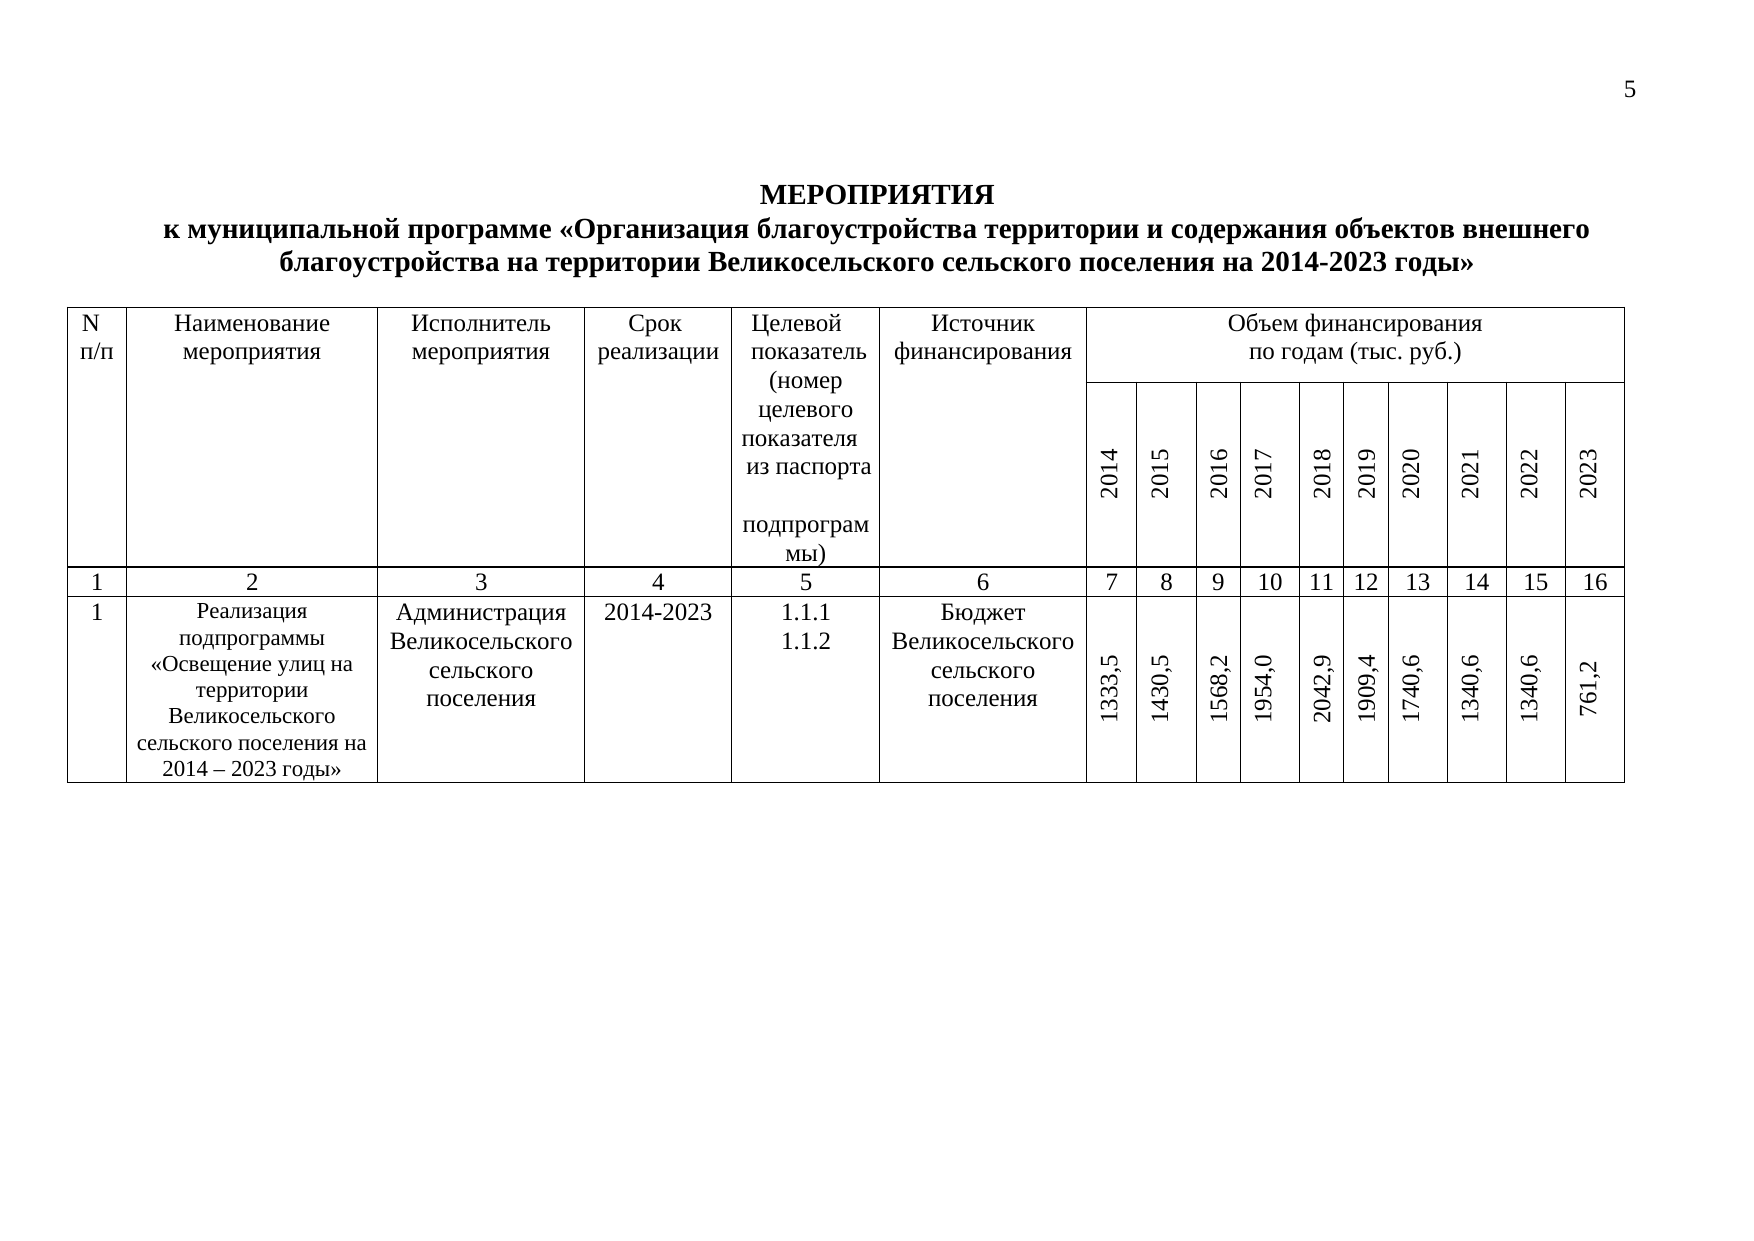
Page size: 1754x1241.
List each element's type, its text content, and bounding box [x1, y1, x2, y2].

table_cell 1 [68, 568, 126, 596]
table_header Объем финансирования по годам (тыс. руб.) [1087, 308, 1624, 382]
table_cell 1740,6 [1389, 597, 1447, 782]
table_header Исполнитель мероприятия [378, 308, 584, 566]
table_cell 1.1.1 1.1.2 [732, 597, 879, 782]
table_cell 2015 [1137, 383, 1196, 566]
table_cell 12 [1344, 568, 1388, 596]
table_cell 761,2 [1566, 597, 1624, 782]
table_cell 3 [378, 568, 584, 596]
table_cell 2022 [1507, 383, 1565, 566]
table_cell 2042,9 [1300, 597, 1343, 782]
table_cell 2014-2023 [585, 597, 731, 782]
table_header Срок реализации [585, 308, 731, 566]
table_cell 4 [585, 568, 731, 596]
table_header Источник финансирования [880, 308, 1086, 566]
table_cell 2018 [1300, 383, 1343, 566]
table_cell 2023 [1566, 383, 1624, 566]
table_cell Реализация подпрограммы «Освещение улиц на территории Великосельского сельского поселения на 2014 – 2023 годы» [127, 597, 377, 782]
table_cell 13 [1389, 568, 1447, 596]
table_cell Администрация Великосельского сельского поселения [378, 597, 584, 782]
table_cell 1954,0 [1241, 597, 1299, 782]
table_cell 2021 [1448, 383, 1506, 566]
table_header Наименование мероприятия [127, 308, 377, 566]
table_header N п/п [68, 308, 126, 566]
table_cell 2016 [1197, 383, 1240, 566]
table_cell 2019 [1344, 383, 1388, 566]
table_cell 16 [1566, 568, 1624, 596]
table_cell 14 [1448, 568, 1506, 596]
table_cell 10 [1241, 568, 1299, 596]
table_cell 1333,5 [1087, 597, 1136, 782]
table_cell 6 [880, 568, 1086, 596]
table_cell 7 [1087, 568, 1136, 596]
table_cell 2 [127, 568, 377, 596]
table_cell 1909,4 [1344, 597, 1388, 782]
table_cell 1340,6 [1507, 597, 1565, 782]
text МЕРОПРИЯТИЯ [118, 177, 1636, 211]
table_cell 2020 [1389, 383, 1447, 566]
table_cell 15 [1507, 568, 1565, 596]
table_cell Бюджет Великосельского сельского поселения [880, 597, 1086, 782]
table_cell 1 [68, 597, 126, 782]
table_cell 1430,5 [1137, 597, 1196, 782]
table_cell 8 [1137, 568, 1196, 596]
table_cell 5 [732, 568, 879, 596]
table_cell 1568,2 [1197, 597, 1240, 782]
table_header Целевой показатель (номер целевого показателя из паспорта подпрограммы) [732, 308, 879, 566]
table_cell 1340,6 [1448, 597, 1506, 782]
table_cell 9 [1197, 568, 1240, 596]
text к муниципальной программе «Организация благоустройства территории и содержания объектов внешнего благоустройства на территории Великосельского сельского поселения на 2014-2023 годы» [118, 211, 1636, 278]
table_cell 11 [1300, 568, 1343, 596]
table_cell 2014 [1087, 383, 1136, 566]
table_cell 2017 [1241, 383, 1299, 566]
